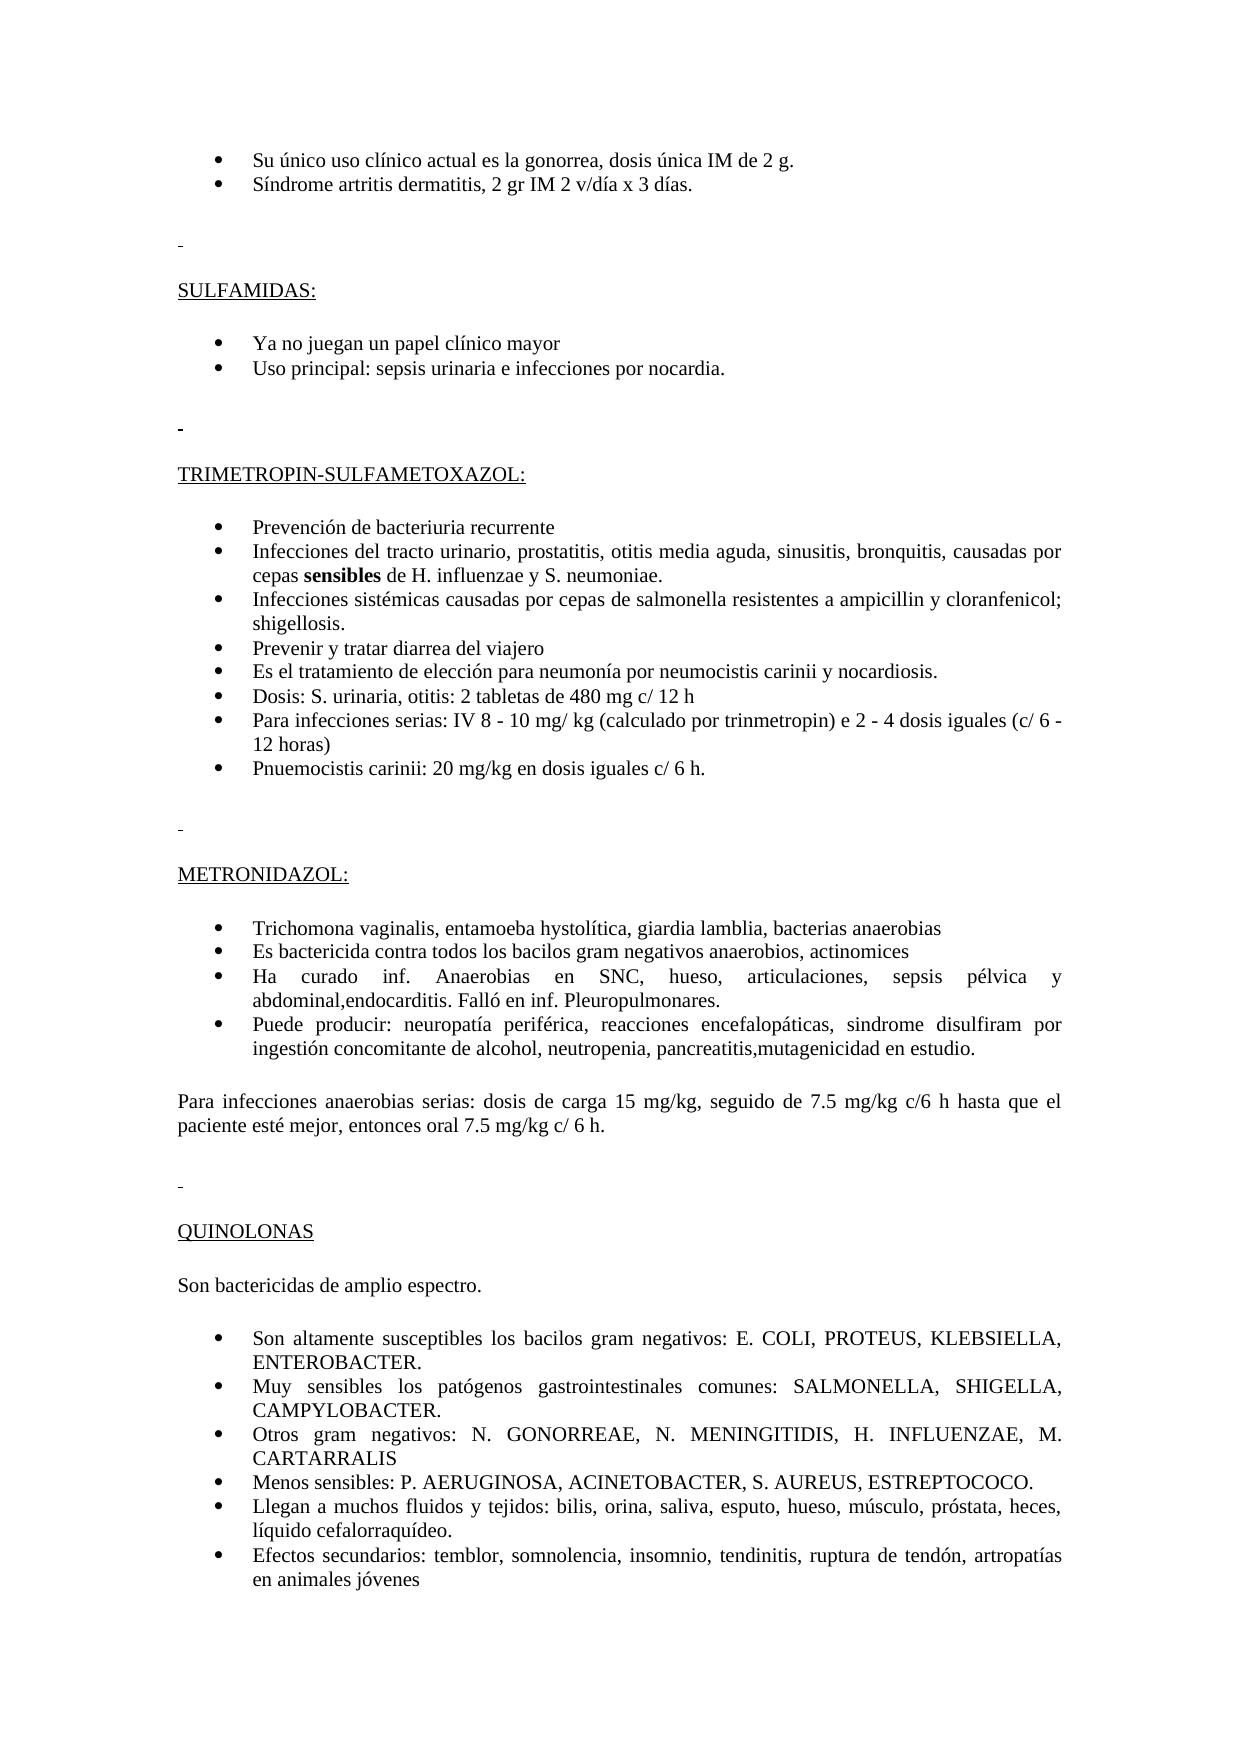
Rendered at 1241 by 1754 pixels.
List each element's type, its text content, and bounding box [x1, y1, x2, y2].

text QUINOLONAS [177, 1219, 1063, 1243]
list Prevenir y tratar diarrea del viajero [215, 635, 1063, 659]
list Es bactericida contra todos los bacilos gram negativos anaerobios, actinomices [215, 939, 1063, 963]
list Prevención de bacteriuria recurrente [215, 515, 1063, 539]
list Síndrome artritis dermatitis, 2 gr IM 2 v/día x 3 días. [215, 172, 1063, 196]
list Puede producir: neuropatía periférica, reacciones encefalopáticas, sindrome disulfiram por ingestión concomitante de alcohol, neutropenia, pancreatitis,mutagenicidad en estudio. [215, 1012, 1063, 1060]
list Pnuemocistis carinii: 20 mg/kg en dosis iguales c/ 6 h. [215, 756, 1063, 780]
list Otros gram negativos: N. GONORREAE, N. MENINGITIDIS, H. INFLUENZAE, M. CARTARRALIS [215, 1422, 1063, 1470]
text Para infecciones anaerobias serias: dosis de carga 15 mg/kg, seguido de 7.5 mg/kg c/6 h hasta que el paciente esté mejor, entonces oral 7.5 mg/kg c/ 6 h. [177, 1089, 1063, 1137]
list Para infecciones serias: IV 8 - 10 mg/ kg (calculado por trinmetropin) e 2 - 4 dosis iguales (c/ 6 - 12 horas) [215, 708, 1063, 756]
text METRONIDAZOL: [177, 862, 1063, 886]
text SULFAMIDAS: [177, 278, 1063, 302]
list Muy sensibles los patógenos gastrointestinales comunes: SALMONELLA, SHIGELLA, CAMPYLOBACTER. [215, 1374, 1063, 1422]
list Uso principal: sepsis urinaria e infecciones por nocardia. [215, 355, 1063, 379]
list Es el tratamiento de elección para neumonía por neumocistis carinii y nocardiosis. [215, 659, 1063, 683]
list Infecciones del tracto urinario, prostatitis, otitis media aguda, sinusitis, bronquitis, causadas por cepas sensibles de H. influenzae y S. neumoniae. [215, 539, 1063, 587]
text TRIMETROPIN-SULFAMETOXAZOL: [177, 462, 1063, 486]
list Su único uso clínico actual es la gonorrea, dosis única IM de . [215, 148, 1063, 172]
list Efectos secundarios: temblor, somnolencia, insomnio, tendinitis, ruptura de tendón, artropatías en animales jóvenes [215, 1542, 1063, 1591]
list Ya no juegan un papel clínico mayor [215, 331, 1063, 355]
list Infecciones sistémicas causadas por cepas de salmonella resistentes a ampicillin y cloranfenicol; shigellosis. [215, 587, 1063, 635]
list Llegan a muchos fluidos y tejidos: bilis, orina, saliva, esputo, hueso, músculo, próstata, heces, líquido cefalorraquídeo. [215, 1494, 1063, 1542]
list Son altamente susceptibles los bacilos gram negativos: E. COLI, PROTEUS, KLEBSIELLA, ENTEROBACTER. [215, 1326, 1063, 1374]
text Son bactericidas de amplio espectro. [177, 1273, 1063, 1297]
list Ha curado inf. Anaerobias en SNC, hueso, articulaciones, sepsis pélvica y abdominal,endocarditis. Falló en inf. Pleuropulmonares. [215, 963, 1063, 1012]
list Menos sensibles: P. AERUGINOSA, ACINETOBACTER, S. AUREUS, ESTREPTOCOCO. [215, 1470, 1063, 1494]
list Dosis: S. urinaria, otitis: 2 tabletas de 480 mg c/ 12 h [215, 683, 1063, 708]
list Trichomona vaginalis, entamoeba hystolítica, giardia lamblia, bacterias anaerobias [215, 915, 1063, 939]
